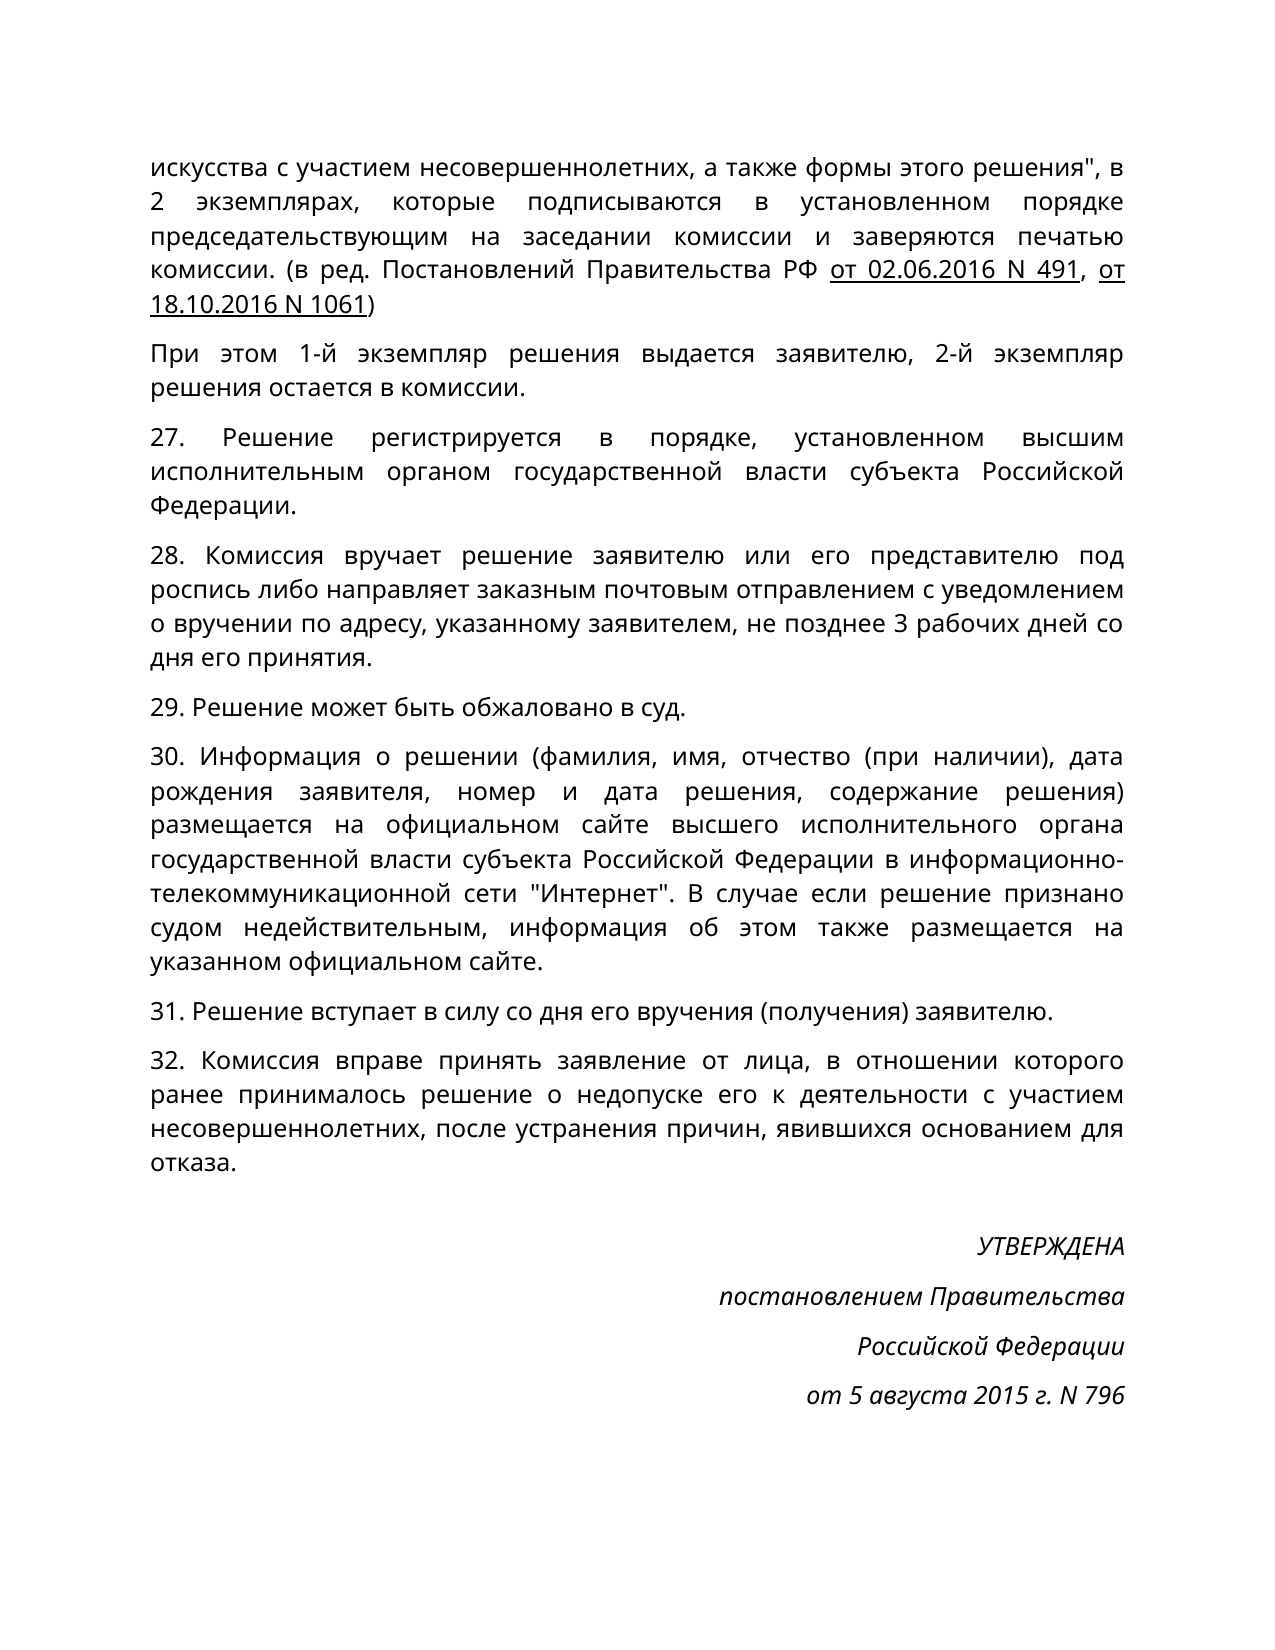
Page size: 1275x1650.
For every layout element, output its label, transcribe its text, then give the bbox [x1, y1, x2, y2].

text 28. Комиссия вручает решение заявителю или его представителю под роспись либо направляет заказным почтовым отправлением с уведомлением о вручении по адресу, указанному заявителем, не позднее 3 рабочих дней со дня его принятия. [150, 537, 1125, 674]
text При этом 1-й экземпляр решения выдается заявителю, 2-й экземпляр решения остается в комиссии. [150, 336, 1125, 404]
text Российской Федерации [150, 1328, 1125, 1362]
text 27. Решение регистрируется в порядке, установленном высшим исполнительным органом государственной власти субъекта Российской Федерации. [150, 420, 1125, 522]
text от 5 августа 2015 г. N 796 [150, 1378, 1125, 1412]
text УТВЕРЖДЕНА [150, 1229, 1125, 1263]
text 29. Решение может быть обжаловано в суд. [150, 689, 1125, 723]
text постановлением Правительства [150, 1278, 1125, 1312]
text 31. Решение вступает в силу со дня его вручения (получения) заявителю. [150, 993, 1125, 1027]
text 30. Информация о решении (фамилия, имя, отчество (при наличии), дата рождения заявителя, номер и дата решения, содержание решения) размещается на официальном сайте высшего исполнительного органа государственной власти субъекта Российской Федерации в информационно-телекоммуникационной сети "Интернет". В случае если решение признано судом недействительным, информация об этом также размещается на указанном официальном сайте. [150, 739, 1125, 977]
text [150, 150, 1125, 320]
text 32. Комиссия вправе принять заявление от лица, в отношении которого ранее принималось решение о недопуске его к деятельности с участием несовершеннолетних, после устранения причин, явившихся основанием для отказа. [150, 1043, 1125, 1179]
